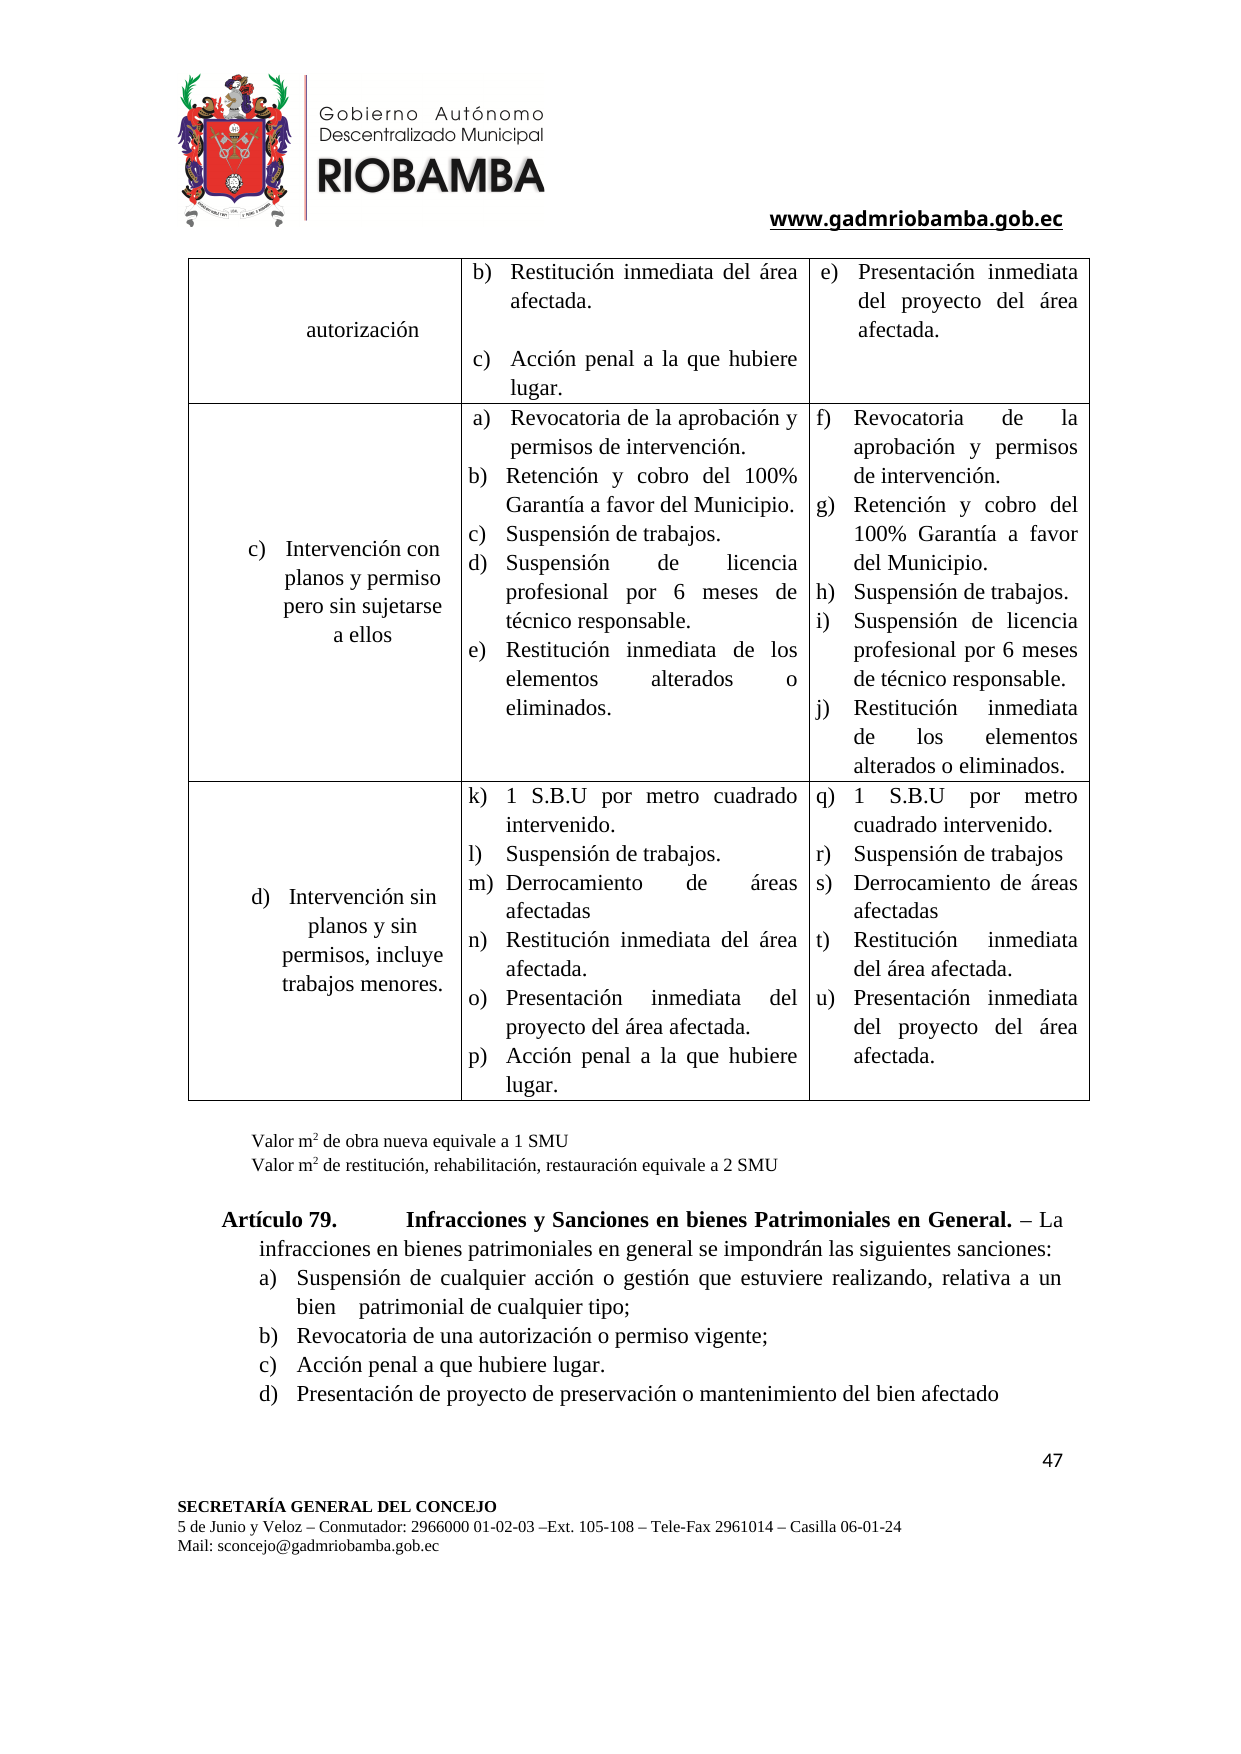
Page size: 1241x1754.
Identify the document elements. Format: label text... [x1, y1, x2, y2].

text Valor m2 de obra nueva equivale a 1 SMU [251, 1130, 1063, 1152]
table_cell Derrocamiento parcial de inmuebles sin autorización [189, 259, 461, 403]
table_cell Revocatoria de la aprobación y permisos de intervención. Retención y cobro del 100% Garantía a favor del Municipio. Suspensión de trabajos. Suspensión de licencia profesional por 6 meses de técnico responsable. Restitución inmediata de los elementos alterados o eliminados. [462, 404, 809, 781]
table_cell 1 S.B.U por metro cuadrado intervenido. Restitución inmediata del área afectada. Acción penal a la que hubiere lugar. [462, 259, 809, 403]
table_cell 50% S.B.U por metro cuadrado intervenido. Presentación inmediata del proyecto del área afectada. [810, 259, 1089, 403]
table_cell Intervención con planos y permiso pero sin sujetarse a ellos [189, 404, 461, 781]
list Revocatoria de una autorización o permiso vigente; [259, 1322, 1063, 1349]
list Infracciones y Sanciones en bienes Patrimoniales en General. – La infracciones en bienes patrimoniales en general se impondrán las siguientes sanciones: [221, 1207, 1063, 1262]
table_cell Intervención sin planos y sin permisos, incluye trabajos menores. [189, 782, 461, 1100]
list Presentación de proyecto de preservación o mantenimiento del bien afectado [259, 1380, 1063, 1407]
list Acción penal a que hubiere lugar. [259, 1351, 1063, 1378]
picture [177, 73, 545, 227]
table_cell 1 S.B.U por metro cuadrado intervenido. Suspensión de trabajos. Derrocamiento de áreas afectadas Restitución inmediata del área afectada. Presentación inmediata del proyecto del área afectada. Acción penal a la que hubiere lugar. [462, 782, 809, 1100]
table_cell 1 S.B.U por metro cuadrado intervenido. Suspensión de trabajos Derrocamiento de áreas afectadas Restitución inmediata del área afectada. Presentación inmediata del proyecto del área afectada. [810, 782, 1089, 1100]
table_cell Revocatoria de la aprobación y permisos de intervención. Retención y cobro del 100% Garantía a favor del Municipio. Suspensión de trabajos. Suspensión de licencia profesional por 6 meses de técnico responsable. Restitución inmediata de los elementos alterados o eliminados. [810, 404, 1089, 781]
list Suspensión de cualquier acción o gestión que estuviere realizando, relativa a un bien patrimonial de cualquier tipo; [259, 1264, 1063, 1320]
text Valor m2 de restitución, rehabilitación, restauración equivale a 2 SMU [251, 1154, 1063, 1176]
